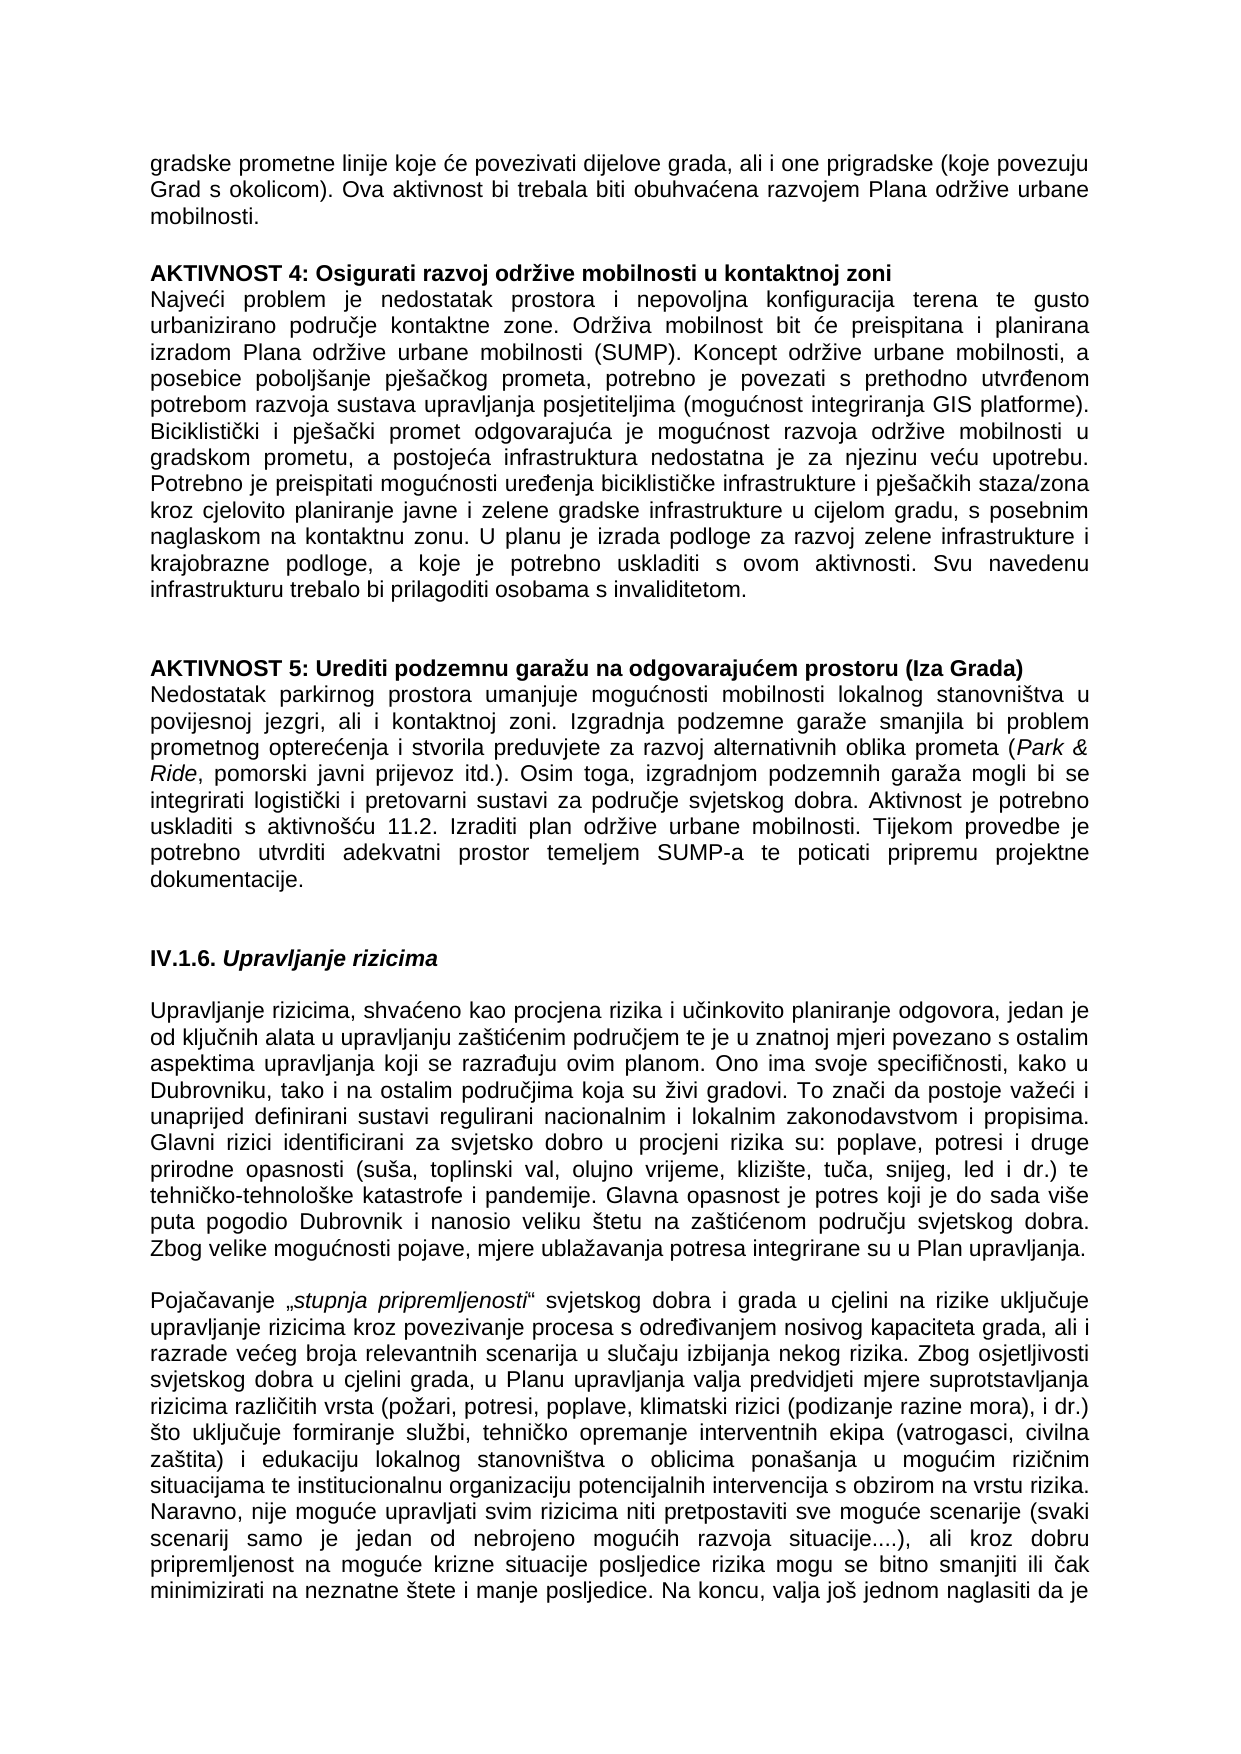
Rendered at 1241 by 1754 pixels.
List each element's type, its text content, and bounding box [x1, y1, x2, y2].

text AKTIVNOST 5: Urediti podzemnu garažu na odgovarajućem prostoru (Iza Grada) [150, 655, 1090, 681]
text Nedostatak parkirnog prostora umanjuje mogućnosti mobilnosti lokalnog stanovništva u povijesnoj jezgri, ali i kontaktnoj zoni. Izgradnja podzemne garaže smanjila bi problem prometnog opterećenja i stvorila preduvjete za razvoj alternativnih oblika prometa (Park & Ride, pomorski javni prijevoz itd.). Osim toga, izgradnjom podzemnih garaža mogli bi se integrirati logistički i pretovarni sustavi za područje svjetskog dobra. Aktivnost je potrebno uskladiti s aktivnošću 11.2. Izraditi plan održive urbane mobilnosti. Tijekom provedbe je potrebno utvrditi adekvatni prostor temeljem SUMP-a te poticati pripremu projektne dokumentacije. [150, 681, 1090, 892]
text Upravljanje rizicima, shvaćeno kao procjena rizika i učinkovito planiranje odgovora, jedan je od ključnih alata u upravljanju zaštićenim područjem te je u znatnoj mjeri povezano s ostalim aspektima upravljanja koji se razrađuju ovim planom. Ono ima svoje specifičnosti, kako u Dubrovniku, tako i na ostalim područjima koja su živi gradovi. To znači da postoje važeći i unaprijed definirani sustavi regulirani nacionalnim i lokalnim zakonodavstvom i propisima. Glavni rizici identificirani za svjetsko dobro u procjeni rizika su: poplave, potresi i druge prirodne opasnosti (suša, toplinski val, olujno vrijeme, klizište, tuča, snijeg, led i dr.) te tehničko-tehnološke katastrofe i pandemije. Glavna opasnost je potres koji je do sada više puta pogodio Dubrovnik i nanosio veliku štetu na zaštićenom području svjetskog dobra. Zbog velike mogućnosti pojave, mjere ublažavanja potresa integrirane su u Plan upravljanja. [150, 997, 1090, 1261]
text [150, 1287, 1090, 1604]
text AKTIVNOST 4: Osigurati razvoj održive mobilnosti u kontaktnoj zoni [150, 259, 1090, 286]
text Najveći problem je nedostatak prostora i nepovoljna konfiguracija terena te gusto urbanizirano područje kontaktne zone. Održiva mobilnost bit će preispitana i planirana izradom Plana održive urbane mobilnosti (SUMP). Koncept održive urbane mobilnosti, a posebice poboljšanje pješačkog prometa, potrebno je povezati s prethodno utvrđenom potrebom razvoja sustava upravljanja posjetiteljima (mogućnost integriranja GIS platforme). Biciklistički i pješački promet odgovarajuća je mogućnost razvoja održive mobilnosti u gradskom prometu, a postojeća infrastruktura nedostatna je za njezinu veću upotrebu. Potrebno je preispitati mogućnosti uređenja biciklističke infrastrukture i pješačkih staza/zona kroz cjelovito planiranje javne i zelene gradske infrastrukture u cijelom gradu, s posebnim naglaskom na kontaktnu zonu. U planu je izrada podloge za razvoj zelene infrastrukture i krajobrazne podloge, a koje je potrebno uskladiti s ovom aktivnosti. Svu navedenu infrastrukturu trebalo bi prilagoditi osobama s invaliditetom. [150, 286, 1090, 602]
text IV.1.6. Upravljanje rizicima [150, 945, 1090, 971]
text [150, 150, 1090, 229]
